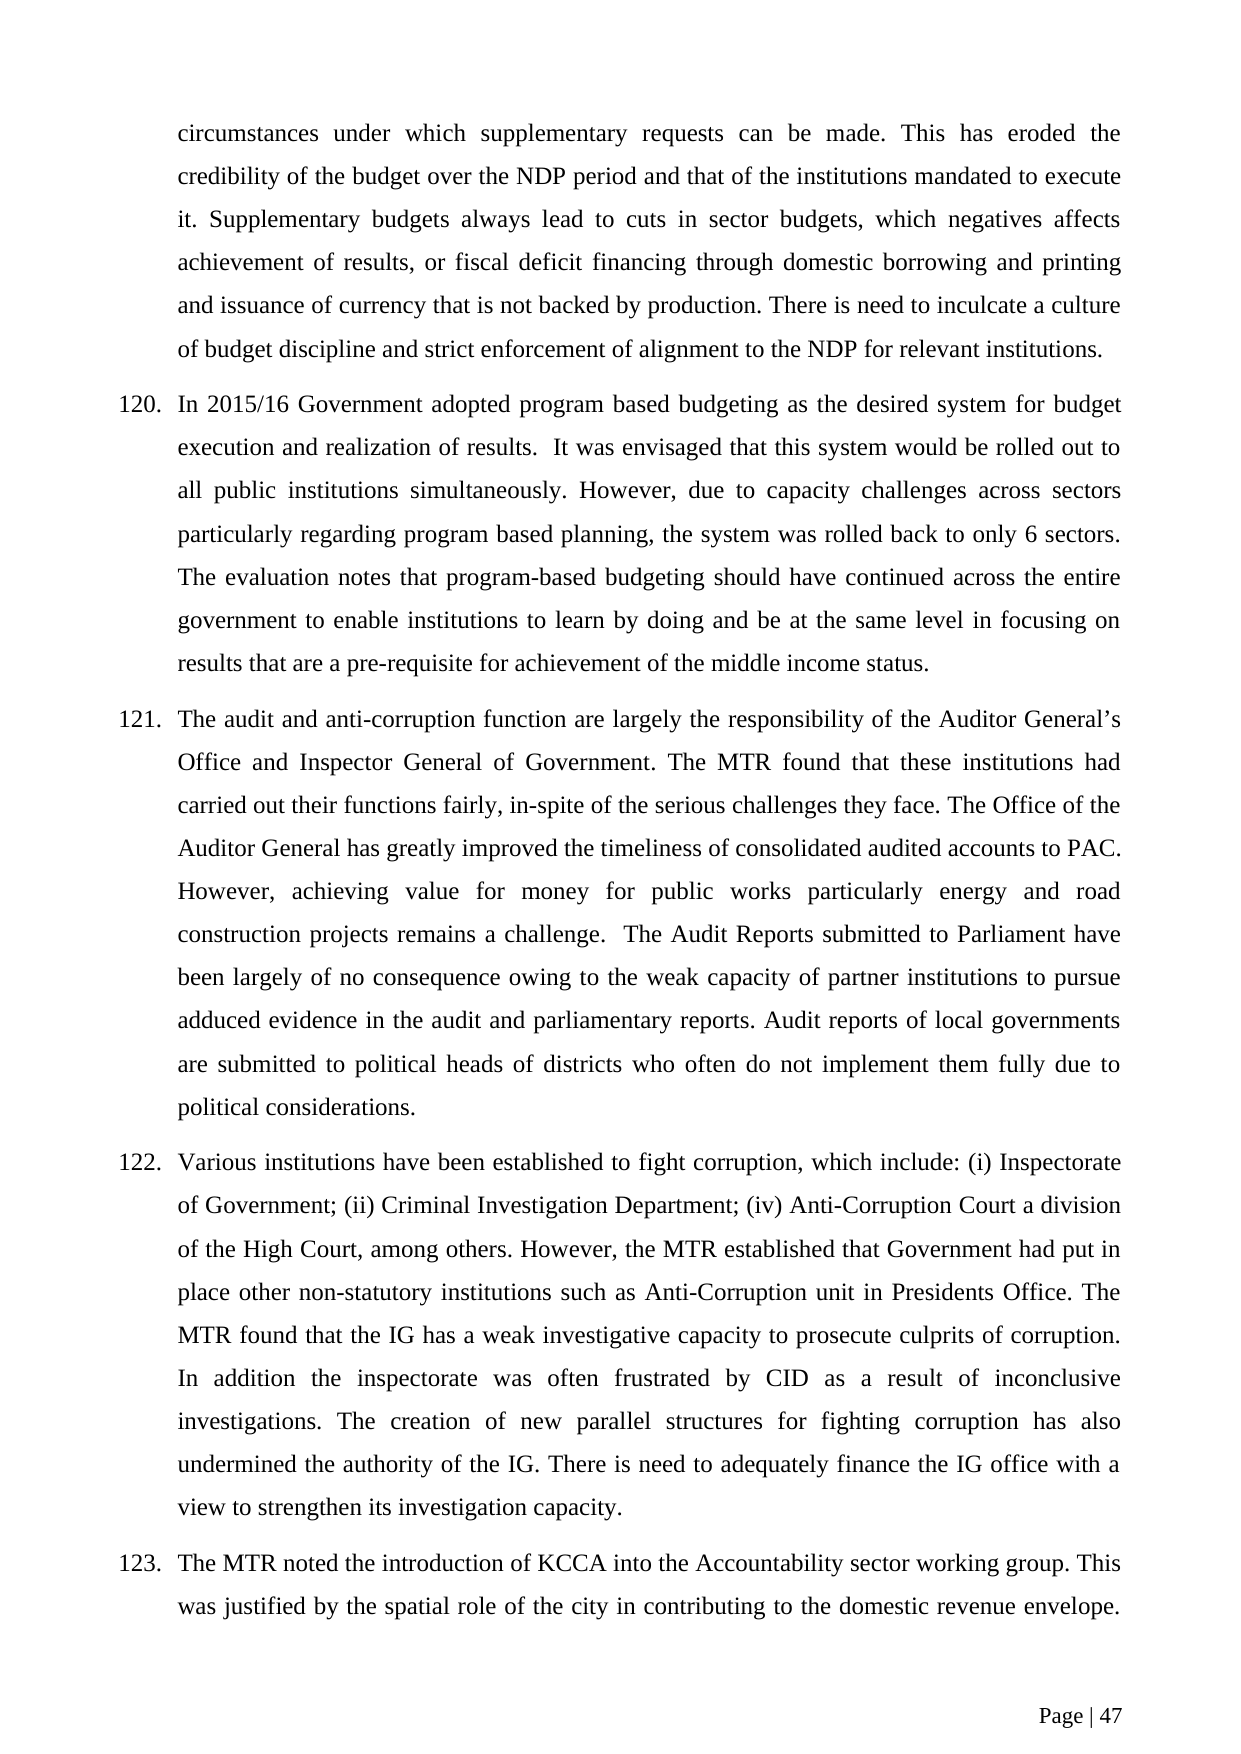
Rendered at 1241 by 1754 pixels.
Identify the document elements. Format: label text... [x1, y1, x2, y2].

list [118, 118, 1122, 362]
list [118, 1548, 1122, 1620]
list Various institutions have been established to fight corruption, which include: (i) Inspectorate of Government; (ii) Criminal Investigation Department; (iv) Anti-Corruption Court a division of the High Court, among others. However, the MTR established that Government had put in place other non-statutory institutions such as Anti-Corruption unit in Presidents Office. The MTR found that the IG has a weak investigative capacity to prosecute culprits of corruption. In addition the inspectorate was often frustrated by CID as a result of inconclusive investigations. The creation of new parallel structures for fighting corruption has also undermined the authority of the IG. There is need to adequately finance the IG office with a view to strengthen its investigation capacity. [118, 1147, 1122, 1521]
list In 2015/16 Government adopted program based budgeting as the desired system for budget execution and realization of results. It was envisaged that this system would be rolled out to all public institutions simultaneously. However, due to capacity challenges across sectors particularly regarding program based planning, the system was rolled back to only 6 sectors. The evaluation notes that program-based budgeting should have continued across the entire government to enable institutions to learn by doing and be at the same level in focusing on results that are a pre-requisite for achievement of the middle income status. [118, 389, 1122, 677]
list The audit and anti-corruption function are largely the responsibility of the Auditor General’s Office and Inspector General of Government. The MTR found that these institutions had carried out their functions fairly, in-spite of the serious challenges they face. The Office of the Auditor General has greatly improved the timeliness of consolidated audited accounts to PAC. However, achieving value for money for public works particularly energy and road construction projects remains a challenge. The Audit Reports submitted to Parliament have been largely of no consequence owing to the weak capacity of partner institutions to pursue adduced evidence in the audit and parliamentary reports. Audit reports of local governments are submitted to political heads of districts who often do not implement them fully due to political considerations. [118, 704, 1122, 1121]
